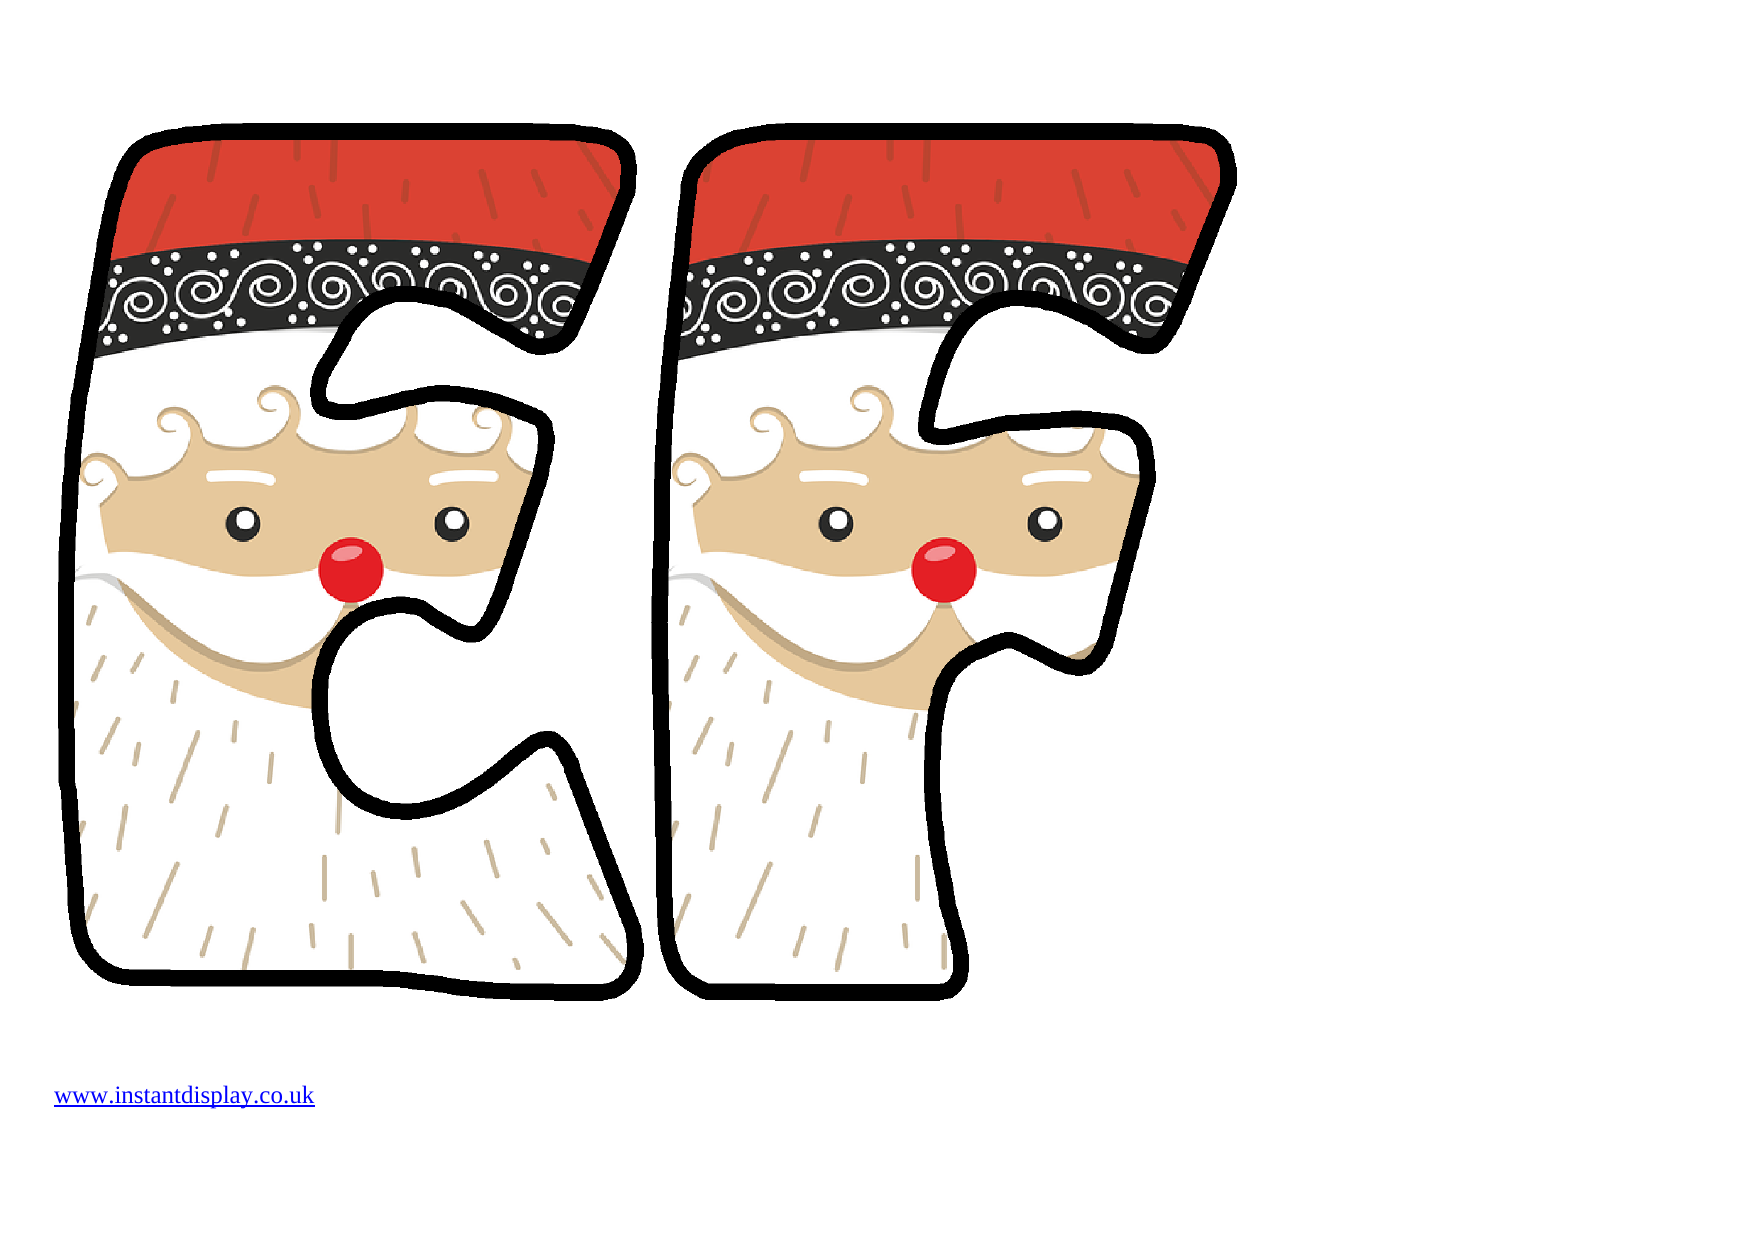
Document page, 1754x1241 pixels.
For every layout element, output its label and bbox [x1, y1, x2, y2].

picture [53, 118, 1240, 1004]
